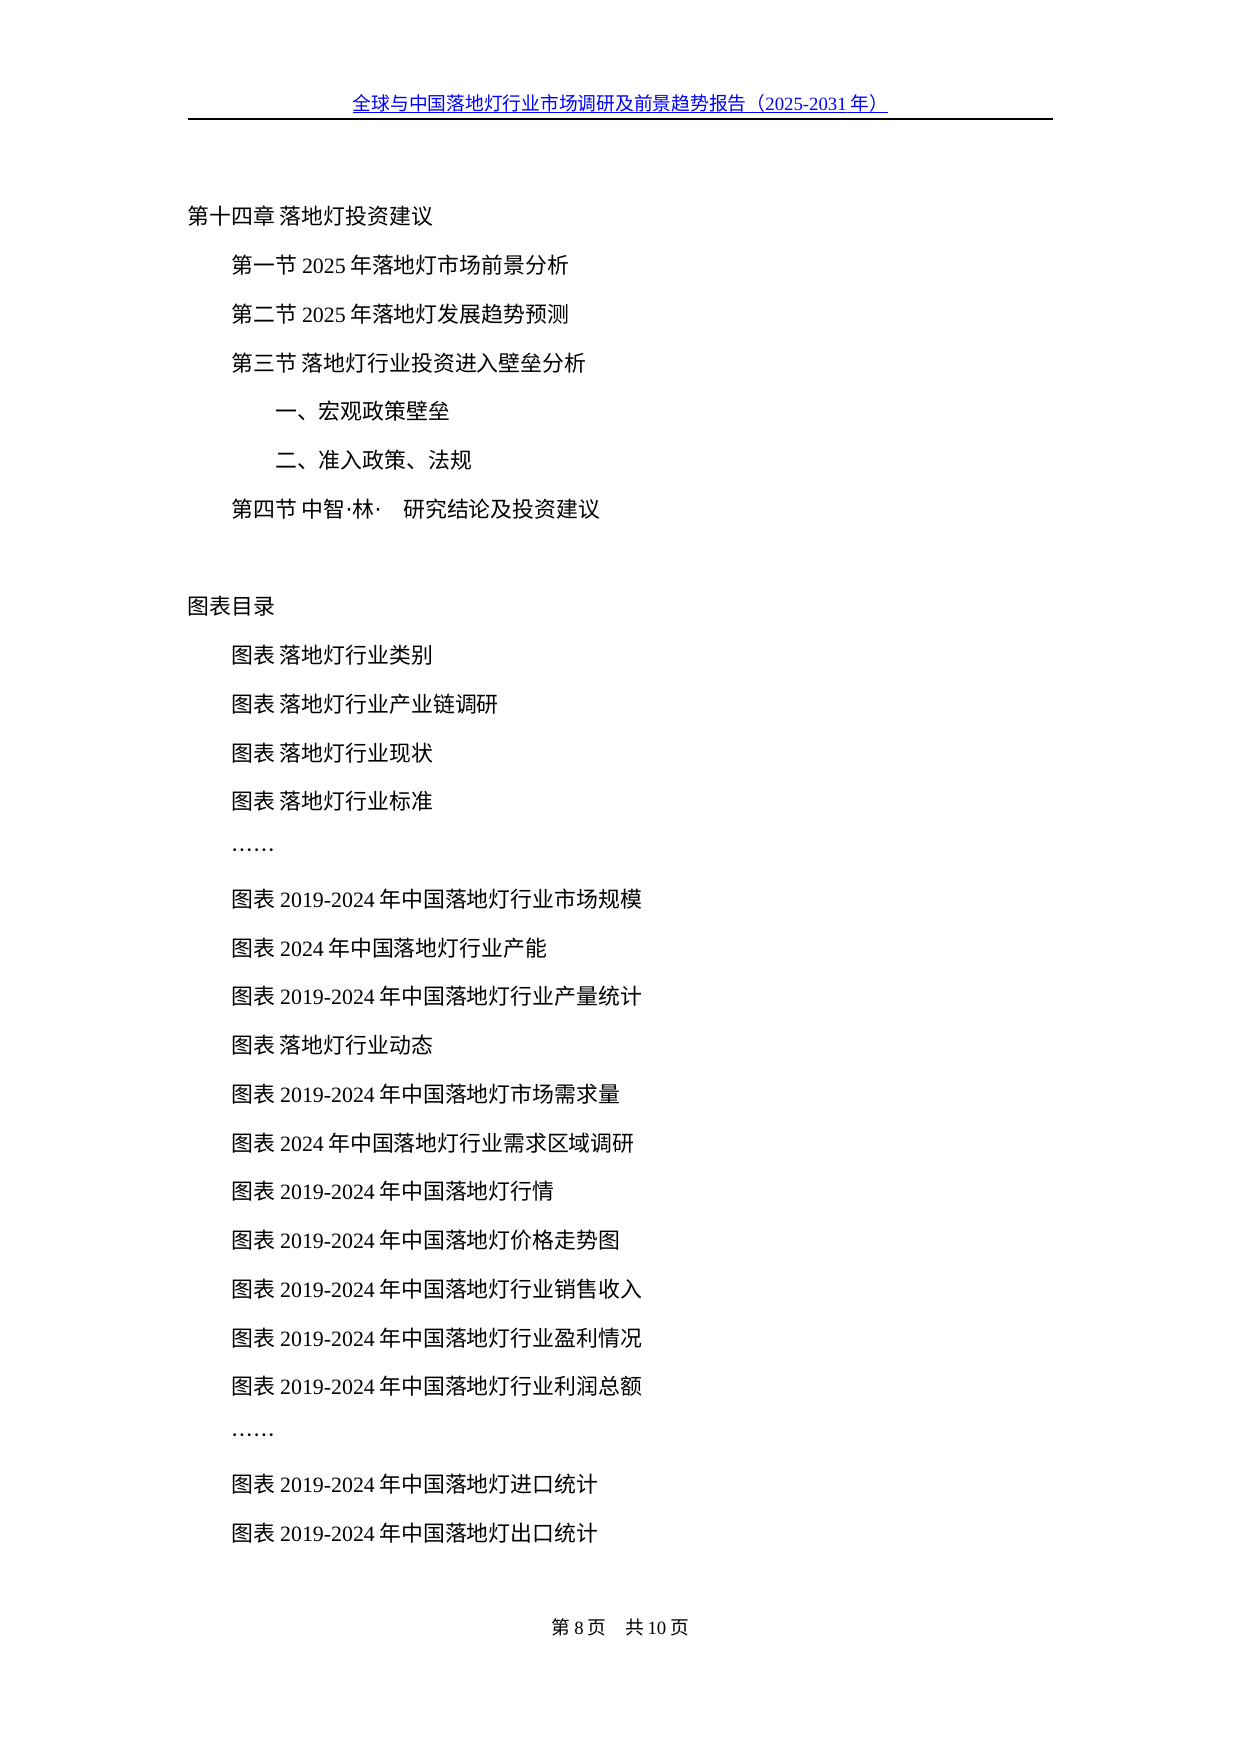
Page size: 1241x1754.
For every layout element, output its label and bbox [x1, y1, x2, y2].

text [187, 150, 1053, 1548]
